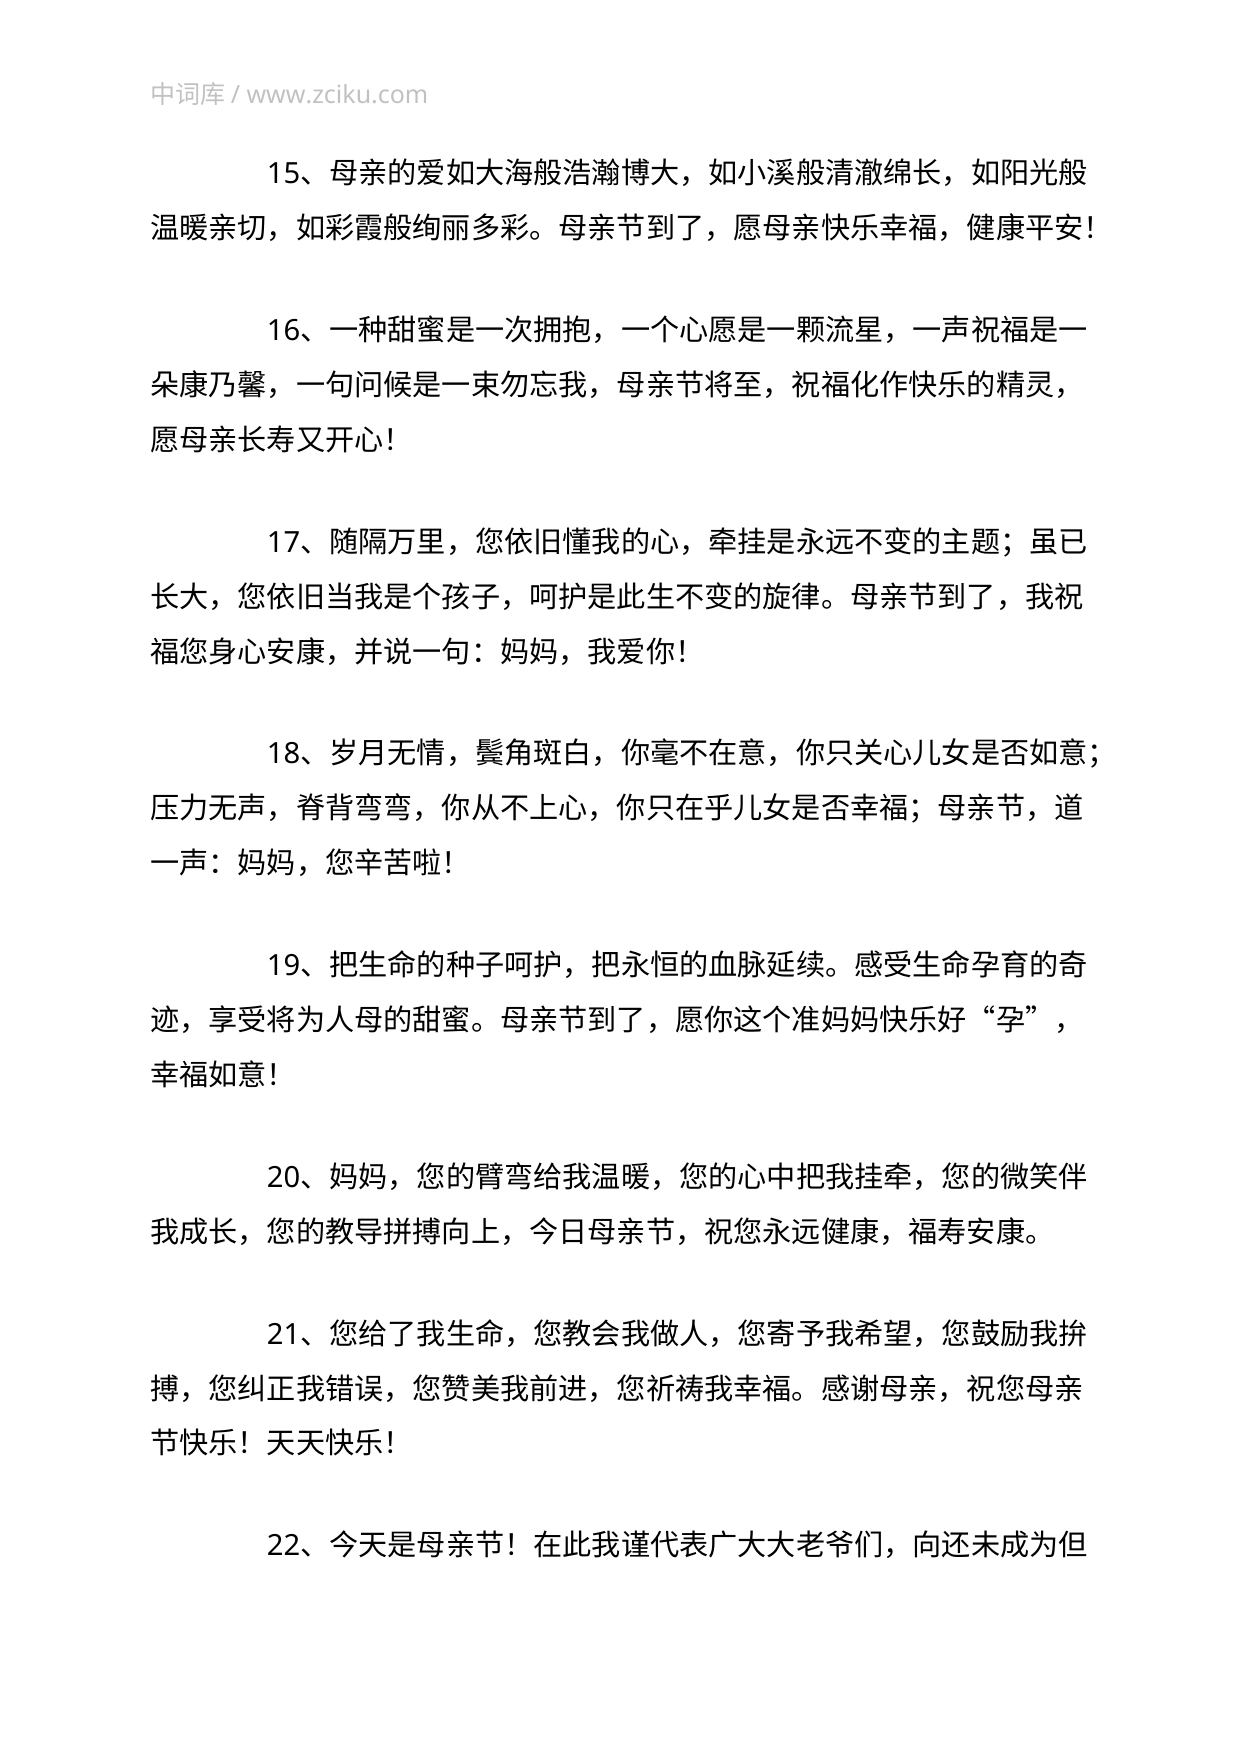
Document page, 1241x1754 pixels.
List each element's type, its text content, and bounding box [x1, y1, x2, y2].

text 19、把生命的种子呵护，把永恒的血脉延续。感受生命孕育的奇迹，享受将为人母的甜蜜。母亲节到了，愿你这个准妈妈快乐好“孕”，幸福如意！ [150, 942, 1090, 1094]
text 20、妈妈，您的臂弯给我温暖，您的心中把我挂牵，您的微笑伴我成长，您的教导拼搏向上，今日母亲节，祝您永远健康，福寿安康。 [150, 1153, 1090, 1251]
text 16、一种甜蜜是一次拥抱，一个心愿是一颗流星，一声祝福是一朵康乃馨，一句问候是一束勿忘我，母亲节将至，祝福化作快乐的精灵，愿母亲长寿又开心！ [150, 307, 1090, 459]
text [150, 1522, 1090, 1564]
text 18、岁月无情，鬓角斑白，你毫不在意，你只关心儿女是否如意；压力无声，脊背弯弯，你从不上心，你只在乎儿女是否幸福；母亲节，道一声：妈妈，您辛苦啦！ [150, 730, 1090, 882]
text 17、随隔万里，您依旧懂我的心，牵挂是永远不变的主题；虽已长大，您依旧当我是个孩子，呵护是此生不变的旋律。母亲节到了，我祝福您身心安康，并说一句：妈妈，我爱你！ [150, 518, 1090, 671]
text 21、您给了我生命，您教会我做人，您寄予我希望，您鼓励我拚搏，您纠正我错误，您赞美我前进，您祈祷我幸福。感谢母亲，祝您母亲节快乐！天天快乐！ [150, 1310, 1090, 1462]
text 15、母亲的爱如大海般浩瀚博大，如小溪般清澈绵长，如阳光般温暖亲切，如彩霞般绚丽多彩。母亲节到了，愿母亲快乐幸福，健康平安！ [150, 150, 1090, 247]
